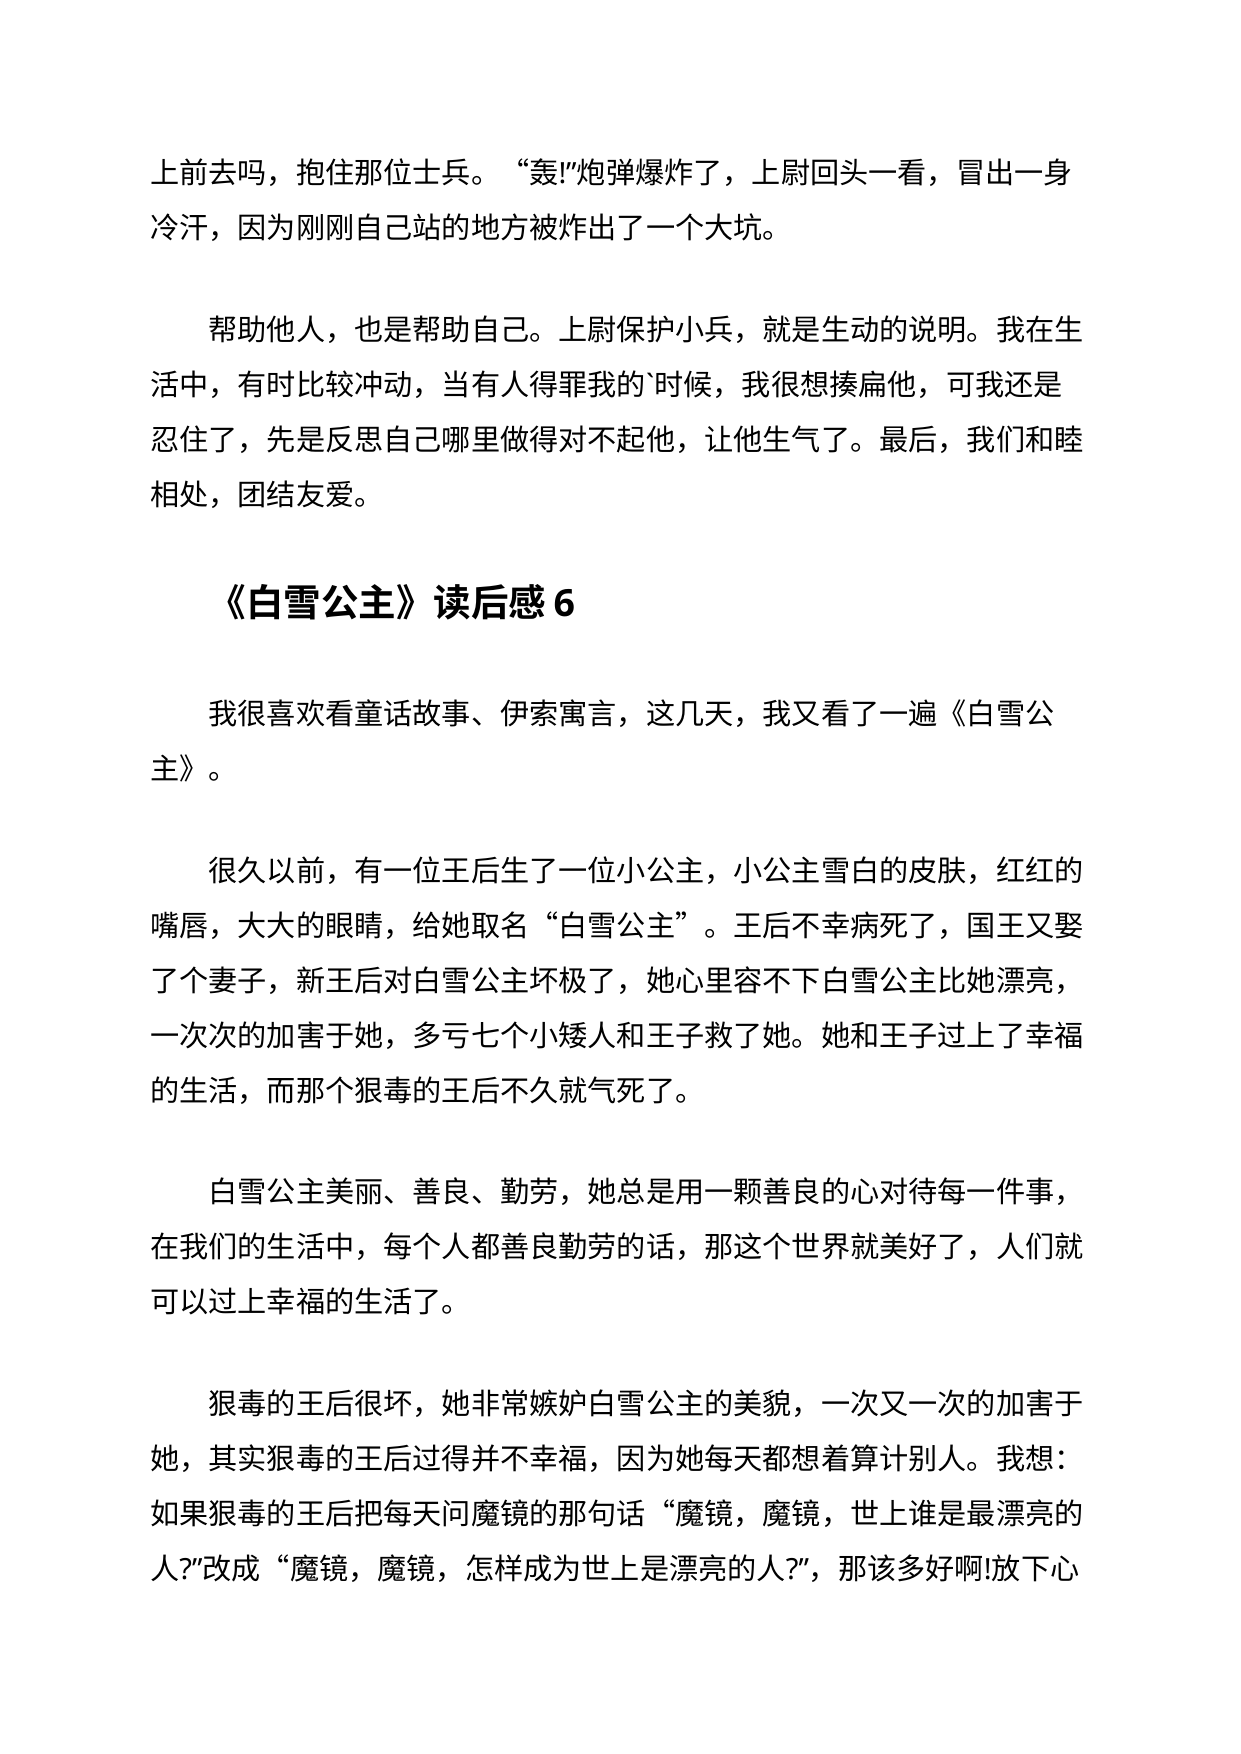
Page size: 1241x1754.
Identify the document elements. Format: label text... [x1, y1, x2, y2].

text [150, 150, 1090, 247]
text 白雪公主美丽、善良、勤劳，她总是用一颗善良的心对待每一件事，在我们的生活中，每个人都善良勤劳的话，那这个世界就美好了，人们就可以过上幸福的生活了。 [150, 1169, 1090, 1321]
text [150, 1381, 1090, 1588]
text 很久以前，有一位王后生了一位小公主，小公主雪白的皮肤，红红的嘴唇，大大的眼睛，给她取名“白雪公主”。王后不幸病死了，国王又娶了个妻子，新王后对白雪公主坏极了，她心里容不下白雪公主比她漂亮，一次次的加害于她，多亏七个小矮人和王子救了她。她和王子过上了幸福的生活，而那个狠毒的王后不久就气死了。 [150, 848, 1090, 1109]
text 《白雪公主》读后感6 [150, 573, 1090, 628]
text 我很喜欢看童话故事、伊索寓言，这几天，我又看了一遍《白雪公主》。 [150, 691, 1090, 788]
text 帮助他人，也是帮助自己。上尉保护小兵，就是生动的说明。我在生活中，有时比较冲动，当有人得罪我的`时候，我很想揍扁他，可我还是忍住了，先是反思自己哪里做得对不起他，让他生气了。最后，我们和睦相处，团结友爱。 [150, 307, 1090, 514]
